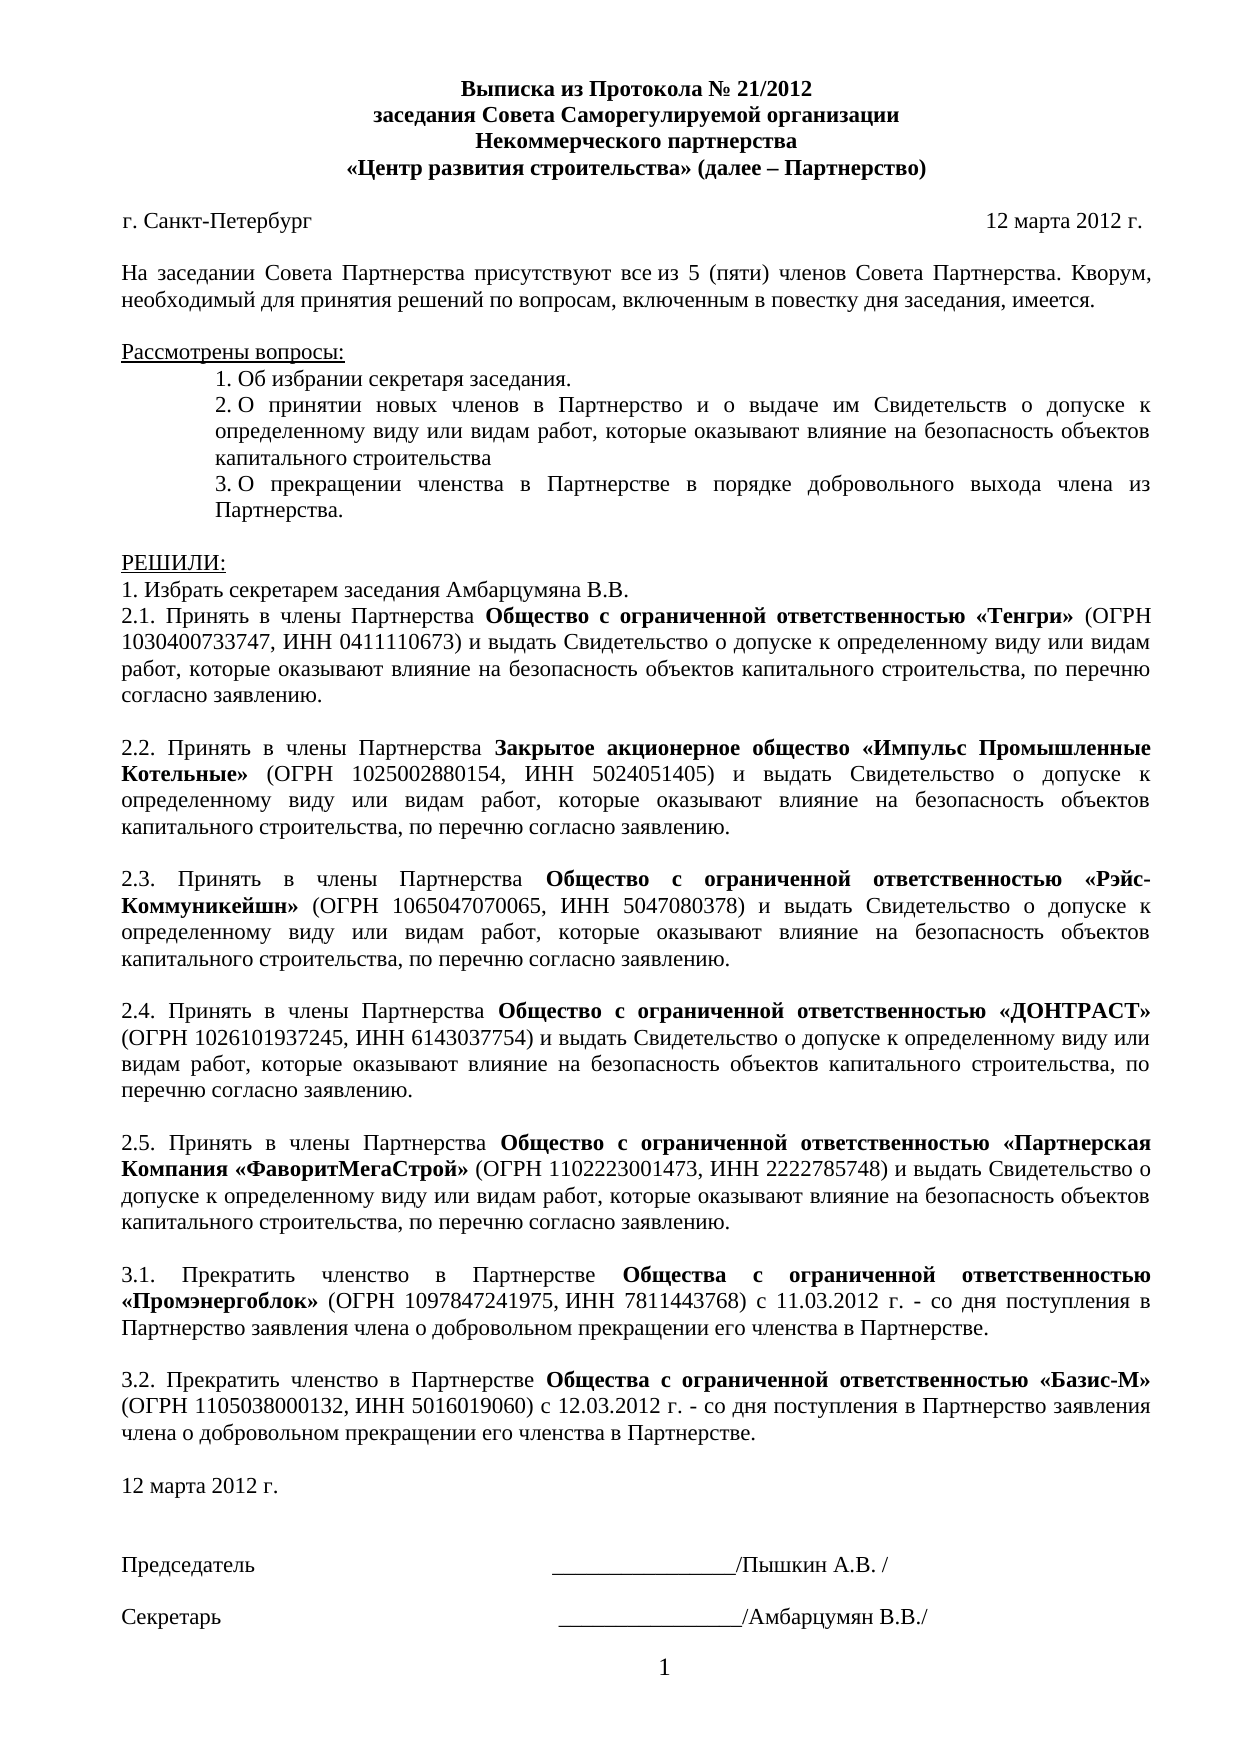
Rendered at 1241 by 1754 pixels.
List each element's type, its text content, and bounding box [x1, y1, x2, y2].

text 2.1. Принять в члены Партнерства Общество с ограниченной ответственностью «Тенгри» (ОГРН 1030400733747, ИНН 0411110673) и выдать Свидетельство о допуске к определенному виду или видам работ, которые оказывают влияние на безопасность объектов капитального строительства, по перечню согласно заявлению. [121, 602, 1152, 707]
text Председатель ________________/Пышкин А.В. / [121, 1551, 1152, 1577]
text 3. О прекращении членства в Партнерстве в порядке добровольного выхода члена из Партнерства. [215, 470, 1152, 523]
text «Центр развития строительства» (далее – Партнерство) [121, 154, 1152, 180]
text 2.5. Принять в члены Партнерства Общество с ограниченной ответственностью «Партнерская Компания «ФаворитМегаСтрой» (ОГРН 1102223001473, ИНН 2222785748) и выдать Свидетельство о допуске к определенному виду или видам работ, которые оказывают влияние на безопасность объектов капитального строительства, по перечню согласно заявлению. [121, 1129, 1152, 1234]
text 1. Избрать секретарем заседания Амбарцумяна В.В. [121, 576, 1152, 602]
text 2.4. Принять в члены Партнерства Общество с ограниченной ответственностью «ДОНТРАСТ» (ОГРН 1026101937245, ИНН 6143037754) и выдать Свидетельство о допуске к определенному виду или видам работ, которые оказывают влияние на безопасность объектов капитального строительства, по перечню согласно заявлению. [121, 997, 1152, 1103]
table_header г. Санкт-Петербург [111, 207, 632, 233]
text 2.2. Принять в члены Партнерства Закрытое акционерное общество «Импульс Промышленные Котельные» (ОГРН 1025002880154, ИНН 5024051405) и выдать Свидетельство о допуске к определенному виду или видам работ, которые оказывают влияние на безопасность объектов капитального строительства, по перечню согласно заявлению. [121, 734, 1152, 839]
text 1. Об избрании секретаря заседания. [215, 365, 1152, 391]
text Некоммерческого партнерства [121, 128, 1152, 154]
text заседания Совета Саморегулируемой организации [121, 101, 1152, 128]
text 2.3. Принять в члены Партнерства Общество с ограниченной ответственностью «Рэйс-Коммуникейшн» (ОГРН 1065047070065, ИНН 5047080378) и выдать Свидетельство о допуске к определенному виду или видам работ, которые оказывают влияние на безопасность объектов капитального строительства, по перечню согласно заявлению. [121, 866, 1152, 971]
text 3.1. Прекратить членство в Партнерстве Общества с ограниченной ответственностью «Промэнергоблок» (ОГРН 1097847241975, ИНН 7811443768) с 11.03.2012 г. - со дня поступления в Партнерство заявления члена о добровольном прекращении его членства в Партнерстве. [121, 1261, 1152, 1340]
text 12 марта 2012 г. [121, 1472, 1152, 1498]
text Рассмотрены вопросы: [121, 338, 1152, 365]
text Выписка из Протокола № 21/2012 [121, 75, 1152, 101]
text Секретарь ________________/Амбарцумян В.В./ [121, 1603, 1152, 1630]
text На заседании Совета Партнерства присутствуют все из 5 (пяти) членов Совета Партнерства. Кворум, необходимый для принятия решений по вопросам, включенным в повестку дня заседания, имеется. [121, 259, 1152, 312]
table_header 12 марта 2012 г. [633, 207, 1154, 233]
text 2. О принятии новых членов в Партнерство и о выдаче им Свидетельств о допуске к определенному виду или видам работ, которые оказывают влияние на безопасность объектов капитального строительства [215, 391, 1152, 470]
text РЕШИЛИ: [121, 549, 1152, 576]
